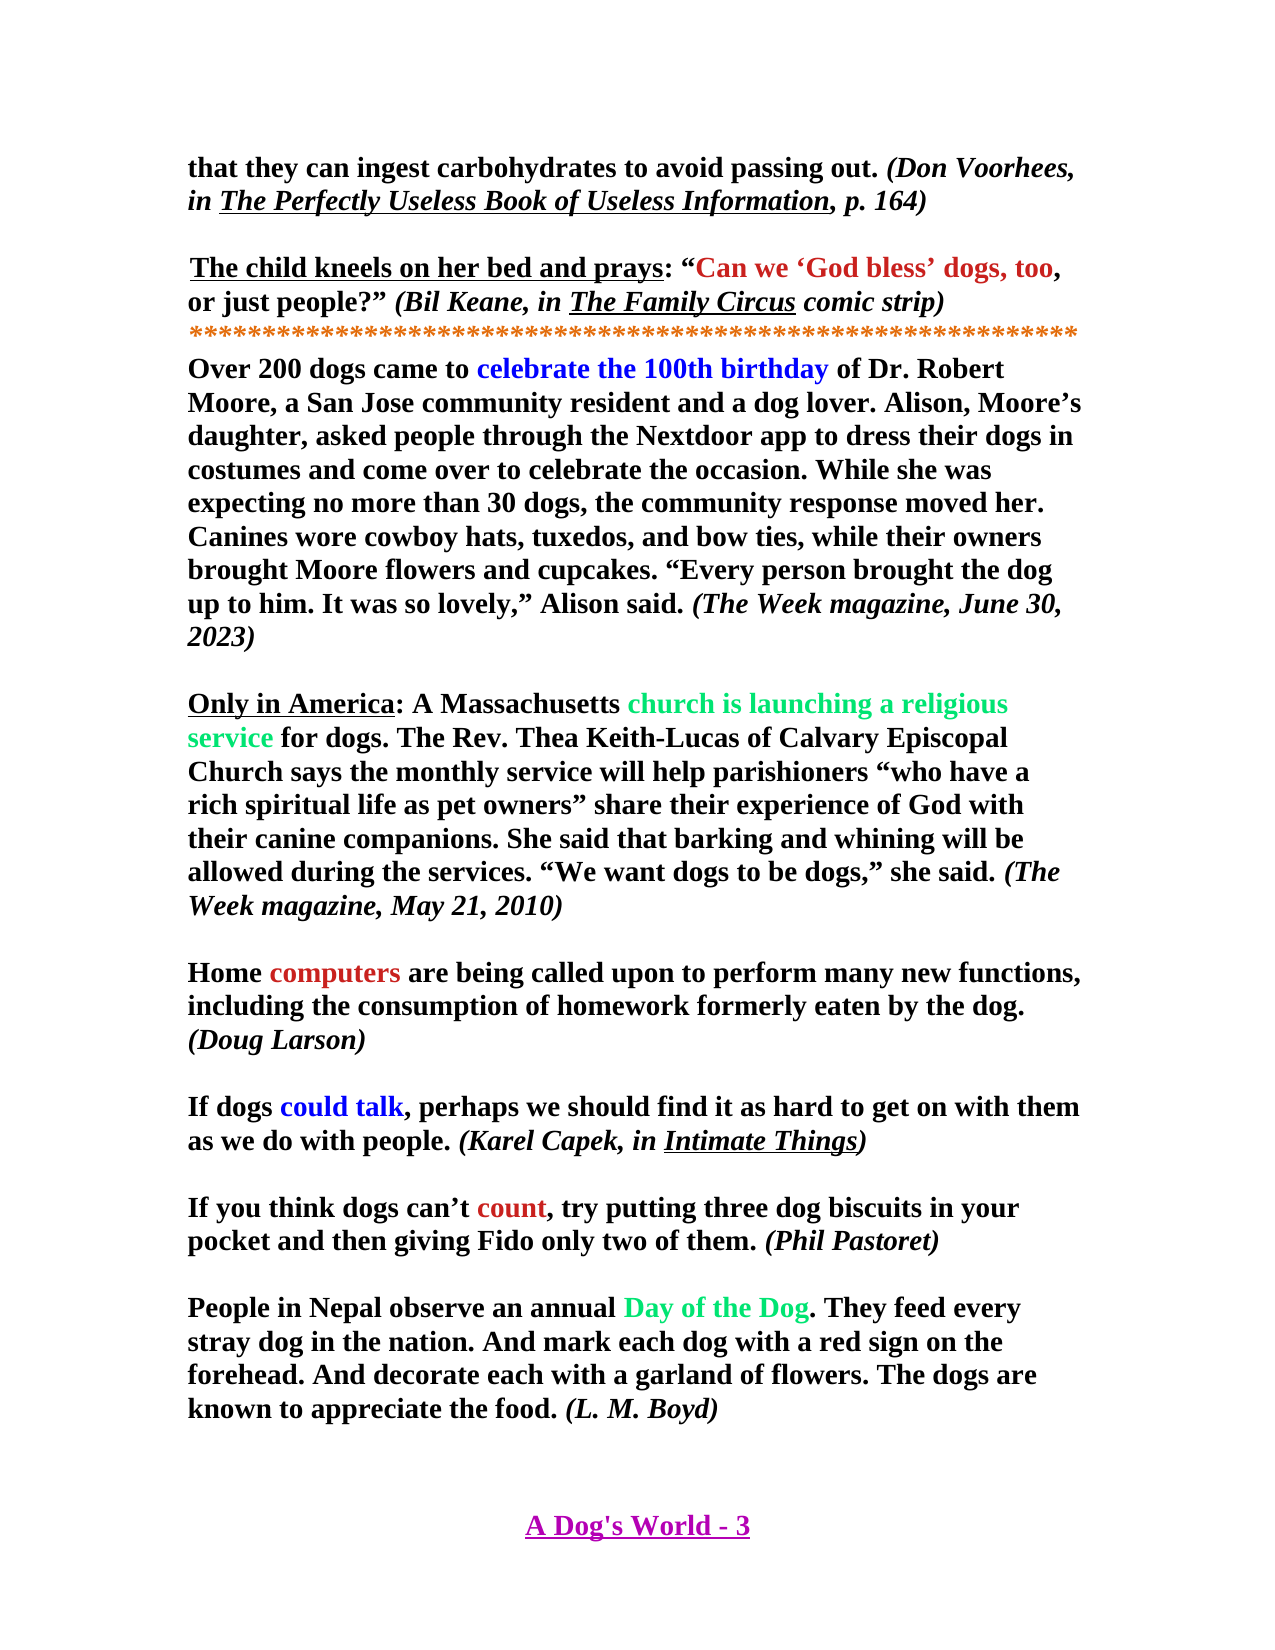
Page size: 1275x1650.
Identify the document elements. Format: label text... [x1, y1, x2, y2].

text ************************************************************* [187, 318, 1087, 351]
text Home computers are being called upon to perform many new functions, including the consumption of homework formerly eaten by the dog. (Doug Larson) [187, 955, 1087, 1056]
text Only in America: A Massachusetts church is launching a religious service for dogs. The Rev. Thea Keith-Lucas of Calvary Episcopal Church says the monthly service will help parishioners “who have a rich spiritual life as pet owners” share their experience of God with their canine companions. She said that barking and whining will be allowed during the services. “We want dogs to be dogs,” she said. (The Week magazine, May 21, 2010) [187, 687, 1087, 921]
text Over 200 dogs came to celebrate the 100th birthday of Dr. Robert Moore, a San Jose community resident and a dog lover. Alison, Moore’s daughter, asked people through the Nextdoor app to dress their dogs in costumes and come over to celebrate the occasion. While she was expecting no more than 30 dogs, the community response moved her. Canines wore cowboy hats, tuxedos, and bow ties, while their owners brought Moore flowers and cupcakes. “Every person brought the dog up to him. It was so lovely,” Alison said. (The Week magazine, June 30, 2023) [187, 351, 1087, 653]
text The child kneels on her bed and prays: “Can we ‘God bless’ dogs, too, or just people?” (Bil Keane, in The Family Circus comic strip) [187, 251, 1087, 318]
text If you think dogs can’t count, try putting three dog biscuits in your pocket and then giving Fido only two of them. (Phil Pastoret) [187, 1190, 1087, 1257]
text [187, 150, 1087, 217]
text If dogs could talk, perhaps we should find it as hard to get on with them as we do with people. (Karel Capek, in Intimate Things) [187, 1089, 1087, 1156]
text People in Nepal observe an annual Day of the Dog. They feed every stray dog in the nation. And mark each dog with a red sign on the forehead. And decorate each with a garland of flowers. The dogs are known to appreciate the food. (L. M. Boyd) [187, 1290, 1087, 1424]
